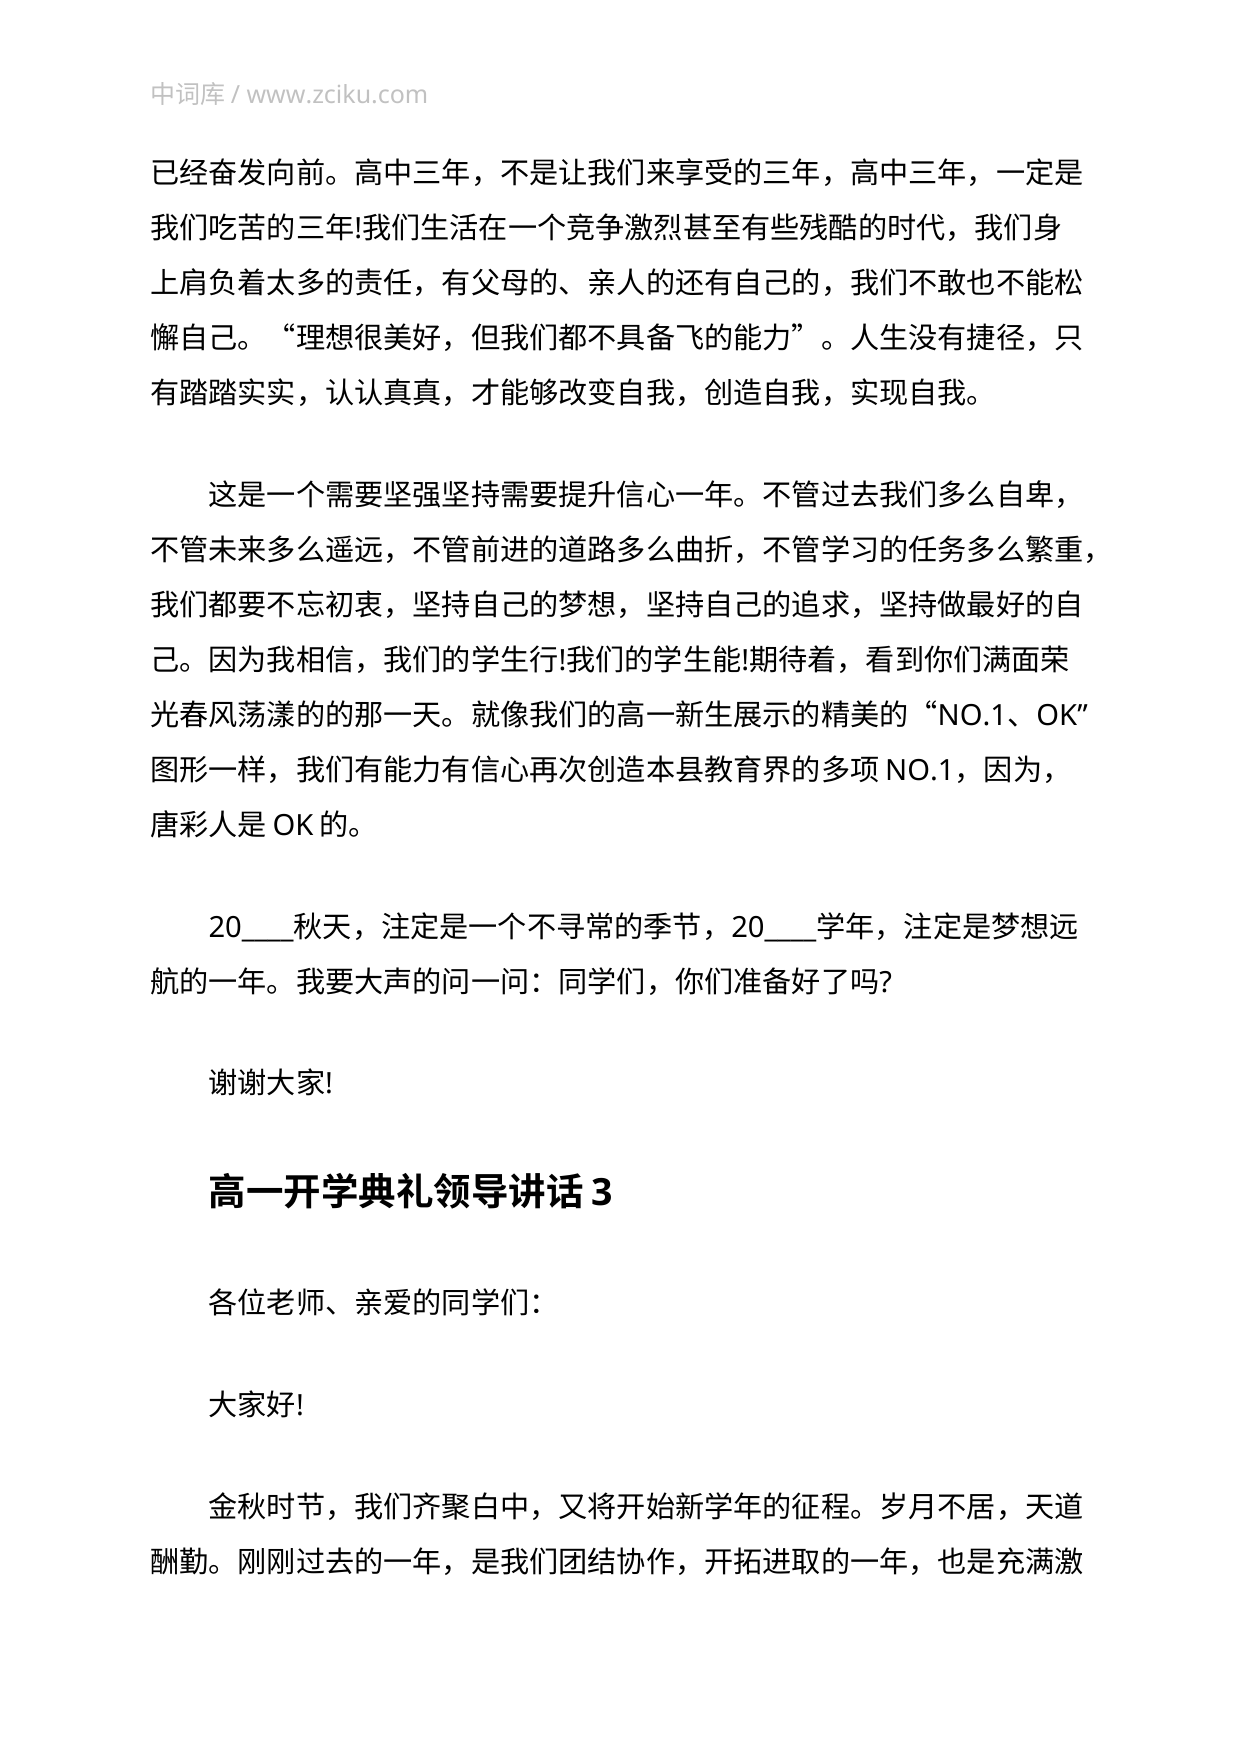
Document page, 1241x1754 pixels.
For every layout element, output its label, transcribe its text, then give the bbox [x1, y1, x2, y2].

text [150, 1483, 1090, 1581]
text 大家好! [150, 1381, 1090, 1424]
text 20____秋天，注定是一个不寻常的季节，20____学年，注定是梦想远航的一年。我要大声的问一问：同学们，你们准备好了吗? [150, 903, 1090, 1001]
text 各位老师、亲爱的同学们： [150, 1280, 1090, 1322]
text 这是一个需要坚强坚持需要提升信心一年。不管过去我们多么自卑，不管未来多么遥远，不管前进的道路多么曲折，不管学习的任务多么繁重，我们都要不忘初衷，坚持自己的梦想，坚持自己的追求，坚持做最好的自己。因为我相信，我们的学生行!我们的学生能!期待着，看到你们满面荣光春风荡漾的的那一天。就像我们的高一新生展示的精美的“NO.1、OK”图形一样，我们有能力有信心再次创造本县教育界的多项NO.1，因为，唐彩人是OK的。 [150, 471, 1090, 843]
text 高一开学典礼领导讲话3 [150, 1162, 1090, 1217]
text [150, 150, 1090, 412]
text 谢谢大家! [150, 1060, 1090, 1102]
